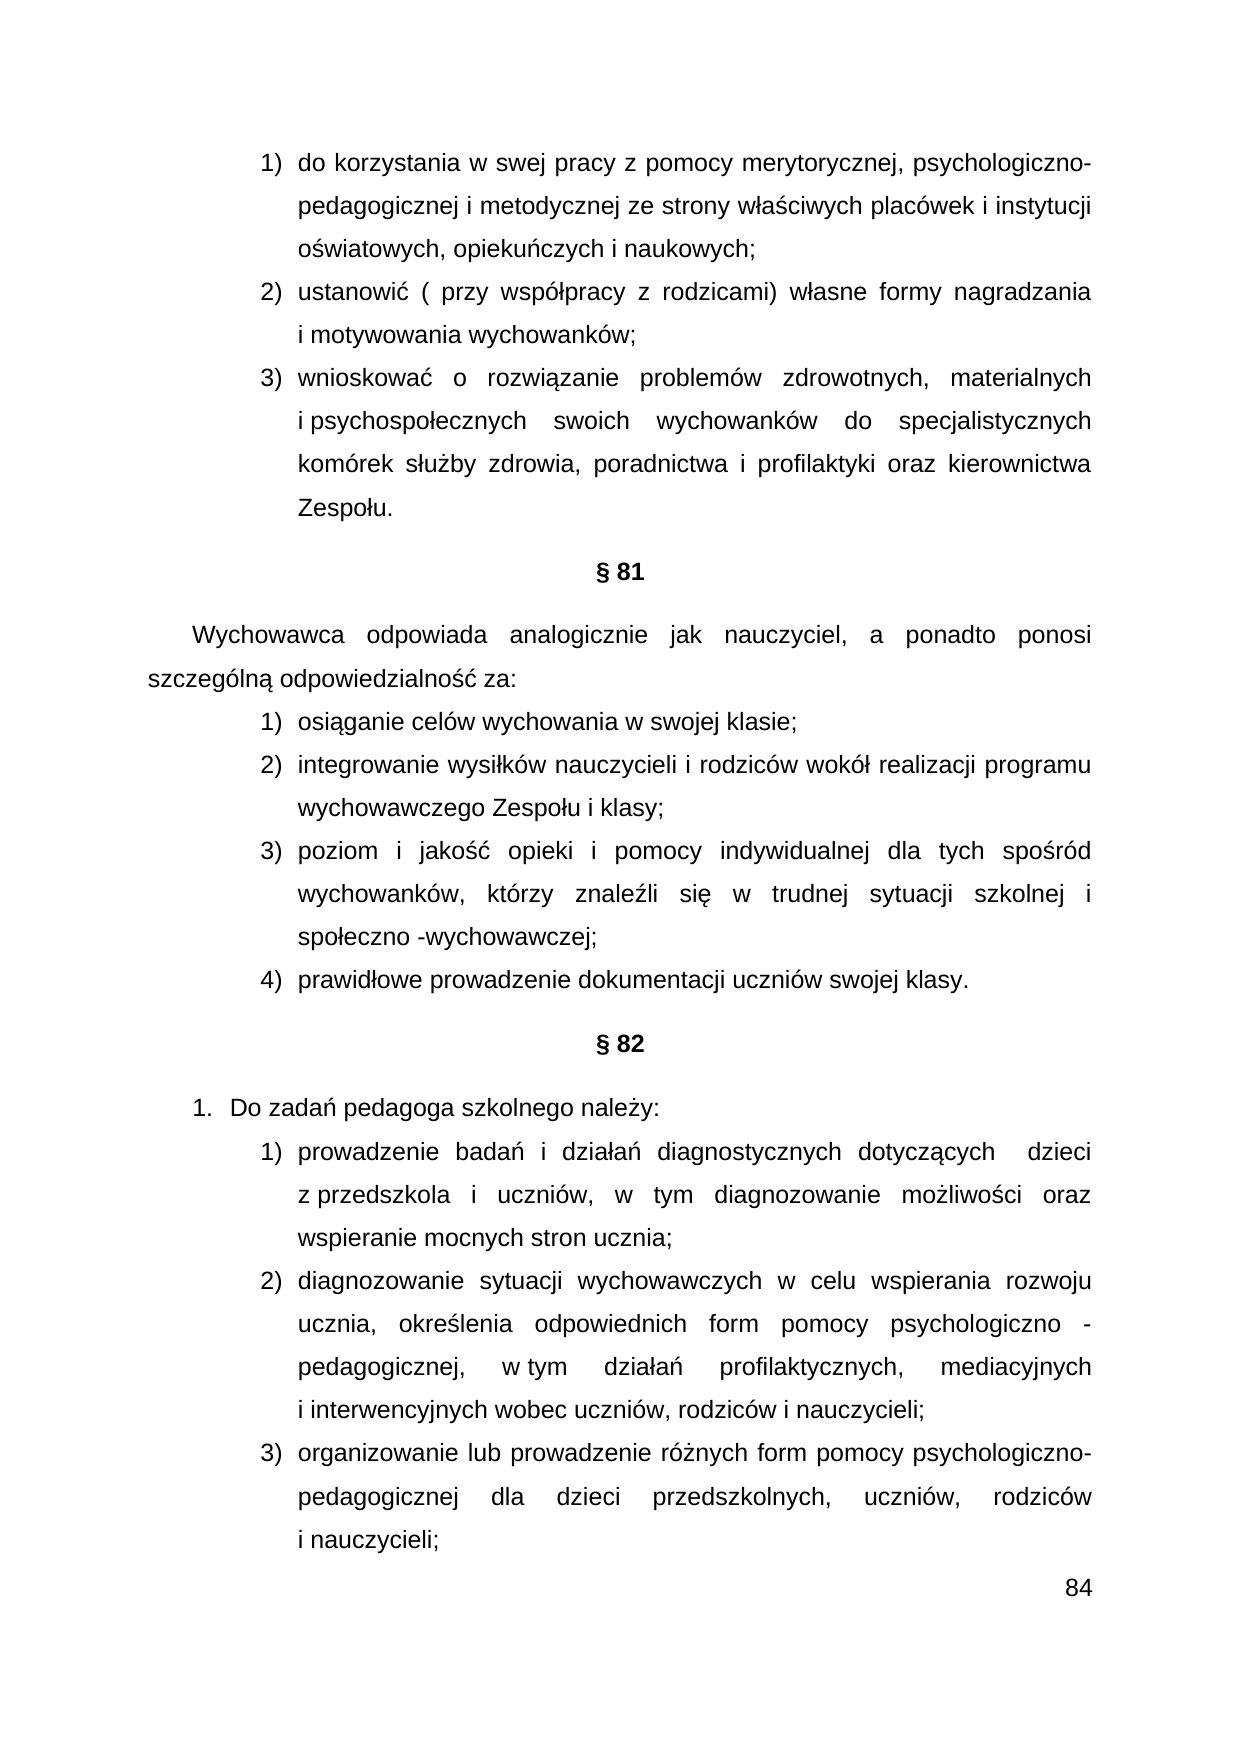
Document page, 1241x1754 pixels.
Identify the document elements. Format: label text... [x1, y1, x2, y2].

subtitle osiąganie celów wychowania w swojej klasie; [260, 707, 1093, 736]
subtitle Wychowawca odpowiada analogicznie jak nauczyciel, a ponadto ponosi szczególną odpowiedzialność za: [148, 621, 1093, 692]
subtitle integrowanie wysiłków nauczycieli i rodziców wokół realizacji programu wychowawczego Zespołu i klasy; [260, 750, 1093, 822]
subtitle do korzystania w swej pracy z pomocy merytorycznej, psychologiczno-pedagogicznej i metodycznej ze strony właściwych placówek i instytucji oświatowych, opiekuńczych i naukowych; [260, 148, 1093, 263]
subtitle diagnozowanie sytuacji wychowawczych w celu wspierania rozwoju ucznia, określenia odpowiednich form pomocy psychologiczno - pedagogicznej, w tym działań profilaktycznych, mediacyjnych i interwencyjnych wobec uczniów, rodziców i nauczycieli; [260, 1266, 1093, 1424]
text § 82 [148, 1029, 1093, 1058]
subtitle prawidłowe prowadzenie dokumentacji uczniów swojej klasy. [260, 966, 1093, 994]
subtitle Do zadań pedagoga szkolnego należy: [192, 1093, 1093, 1122]
subtitle prowadzenie badań i działań diagnostycznych dotyczących dzieci z przedszkola i uczniów, w tym diagnozowanie możliwości oraz wspieranie mocnych stron ucznia; [260, 1137, 1093, 1252]
subtitle wnioskować o rozwiązanie problemów zdrowotnych, materialnych i psychospołecznych swoich wychowanków do specjalistycznych komórek służby zdrowia, poradnictwa i profilaktyki oraz kierownictwa Zespołu. [260, 363, 1093, 521]
subtitle ustanowić ( przy współpracy z rodzicami) własne formy nagradzania i motywowania wychowanków; [260, 277, 1093, 349]
subtitle poziom i jakość opieki i pomocy indywidualnej dla tych spośród wychowanków, którzy znaleźli się w trudnej sytuacji szkolnej i społeczno -wychowawczej; [260, 836, 1093, 951]
text § 81 [148, 557, 1093, 585]
subtitle organizowanie lub prowadzenie różnych form pomocy psychologiczno-pedagogicznej dla dzieci przedszkolnych, uczniów, rodziców i nauczycieli; [260, 1438, 1093, 1553]
